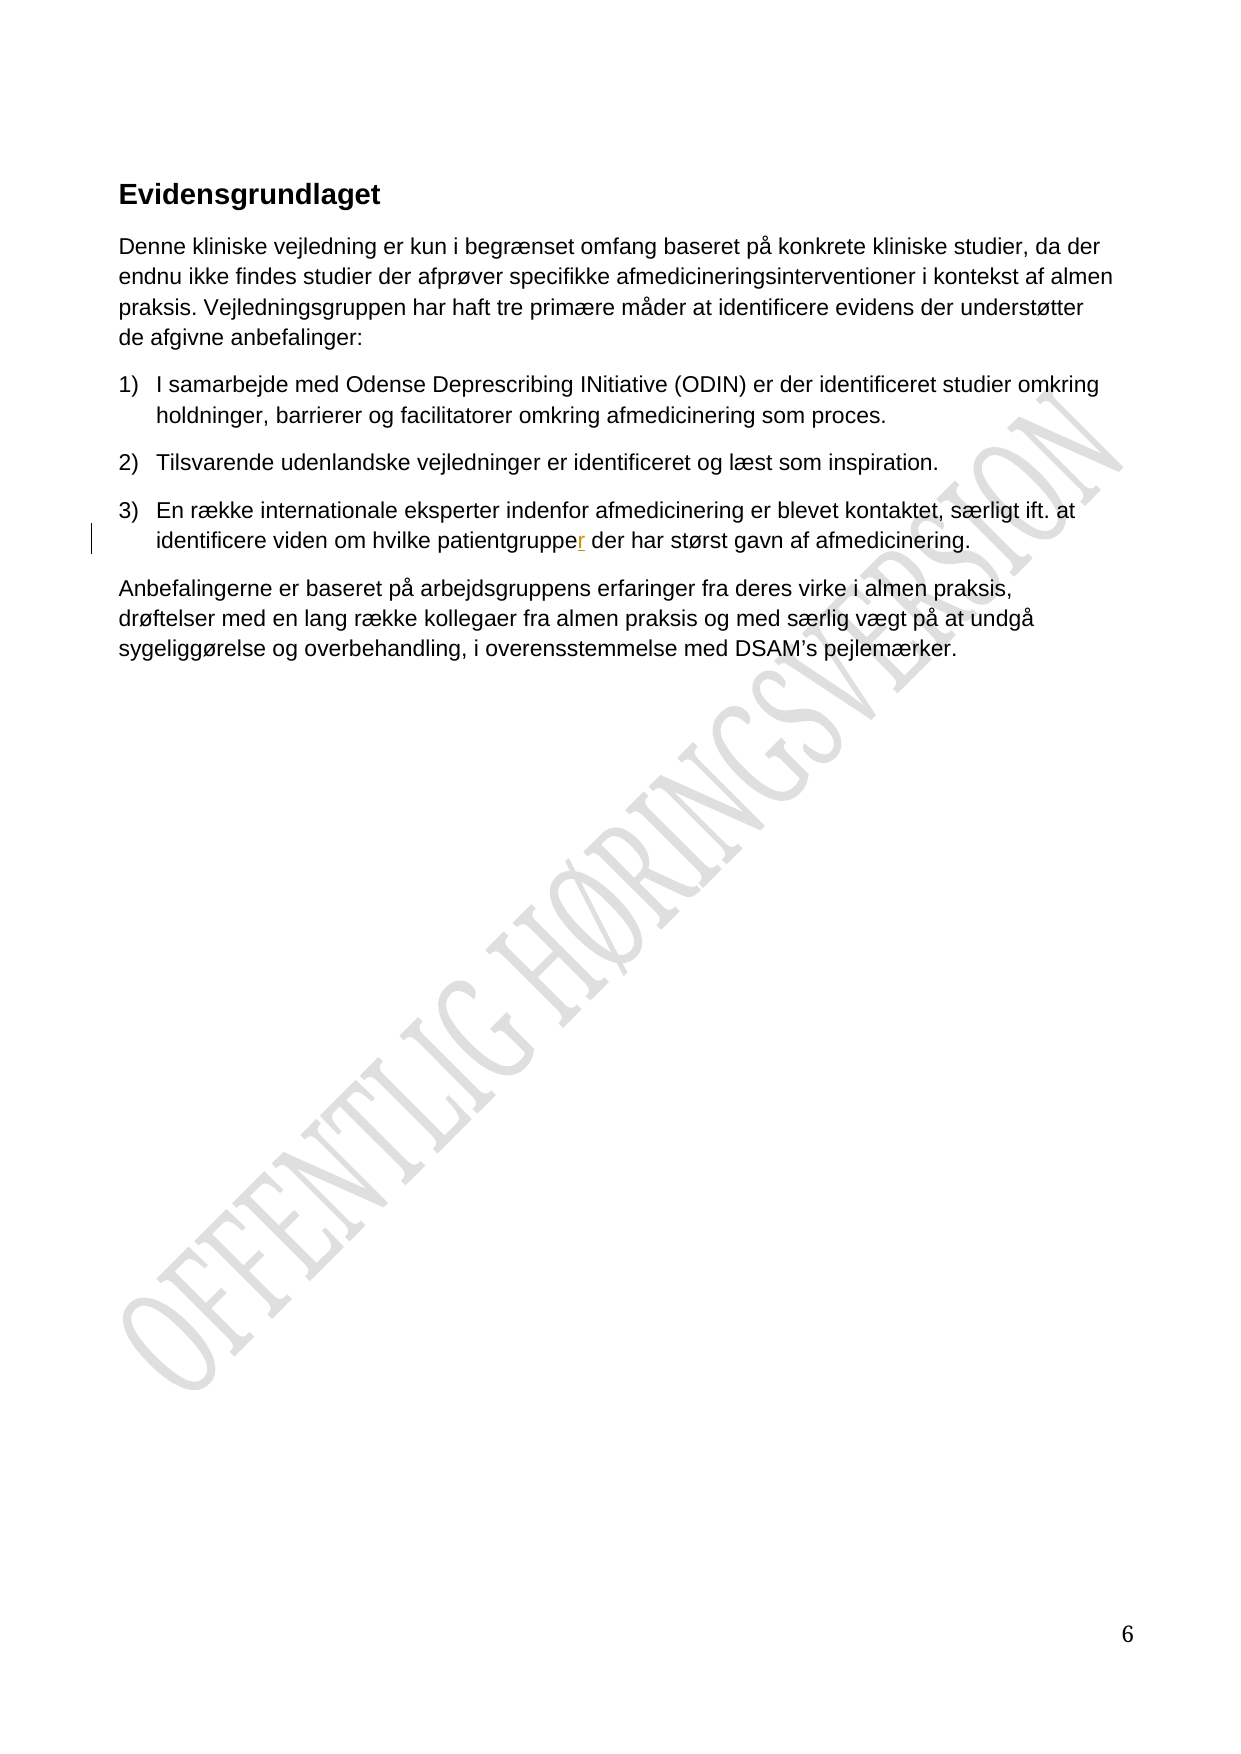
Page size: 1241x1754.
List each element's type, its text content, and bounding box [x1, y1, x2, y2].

list En række internationale eksperter indenfor afmedicinering er blevet kontaktet, særligt ift. at identificere viden om hvilke patientgruppe der har størst gavn af afmedicinering. [118, 497, 1115, 553]
text Anbefalingerne er baseret på arbejdsgruppens erfaringer fra deres virke i almen praksis, drøftelser med en lang række kollegaer fra almen praksis og med særlig vægt på at undgå sygeliggørelse og overbehandling, i overensstemmelse med DSAM’s pejlemærker. [118, 575, 1115, 662]
subtitle Evidensgrundlaget [118, 177, 1134, 211]
list I samarbejde med Odense Deprescribing INitiative (ODIN) er der identificeret studier omkring holdninger, barrierer og facilitatorer omkring afmedicinering som proces. [118, 371, 1115, 428]
text Denne kliniske vejledning er kun i begrænset omfang baseret på konkrete kliniske studier, da der endnu ikke findes studier der afprøver specifikke afmedicineringsinterventioner i kontekst af almen praksis. Vejledningsgruppen har haft tre primære måder at identificere evidens der understøtter de afgivne anbefalinger: [118, 233, 1115, 350]
list Tilsvarende udenlandske vejledninger er identificeret og læst som inspiration. [118, 449, 1115, 476]
